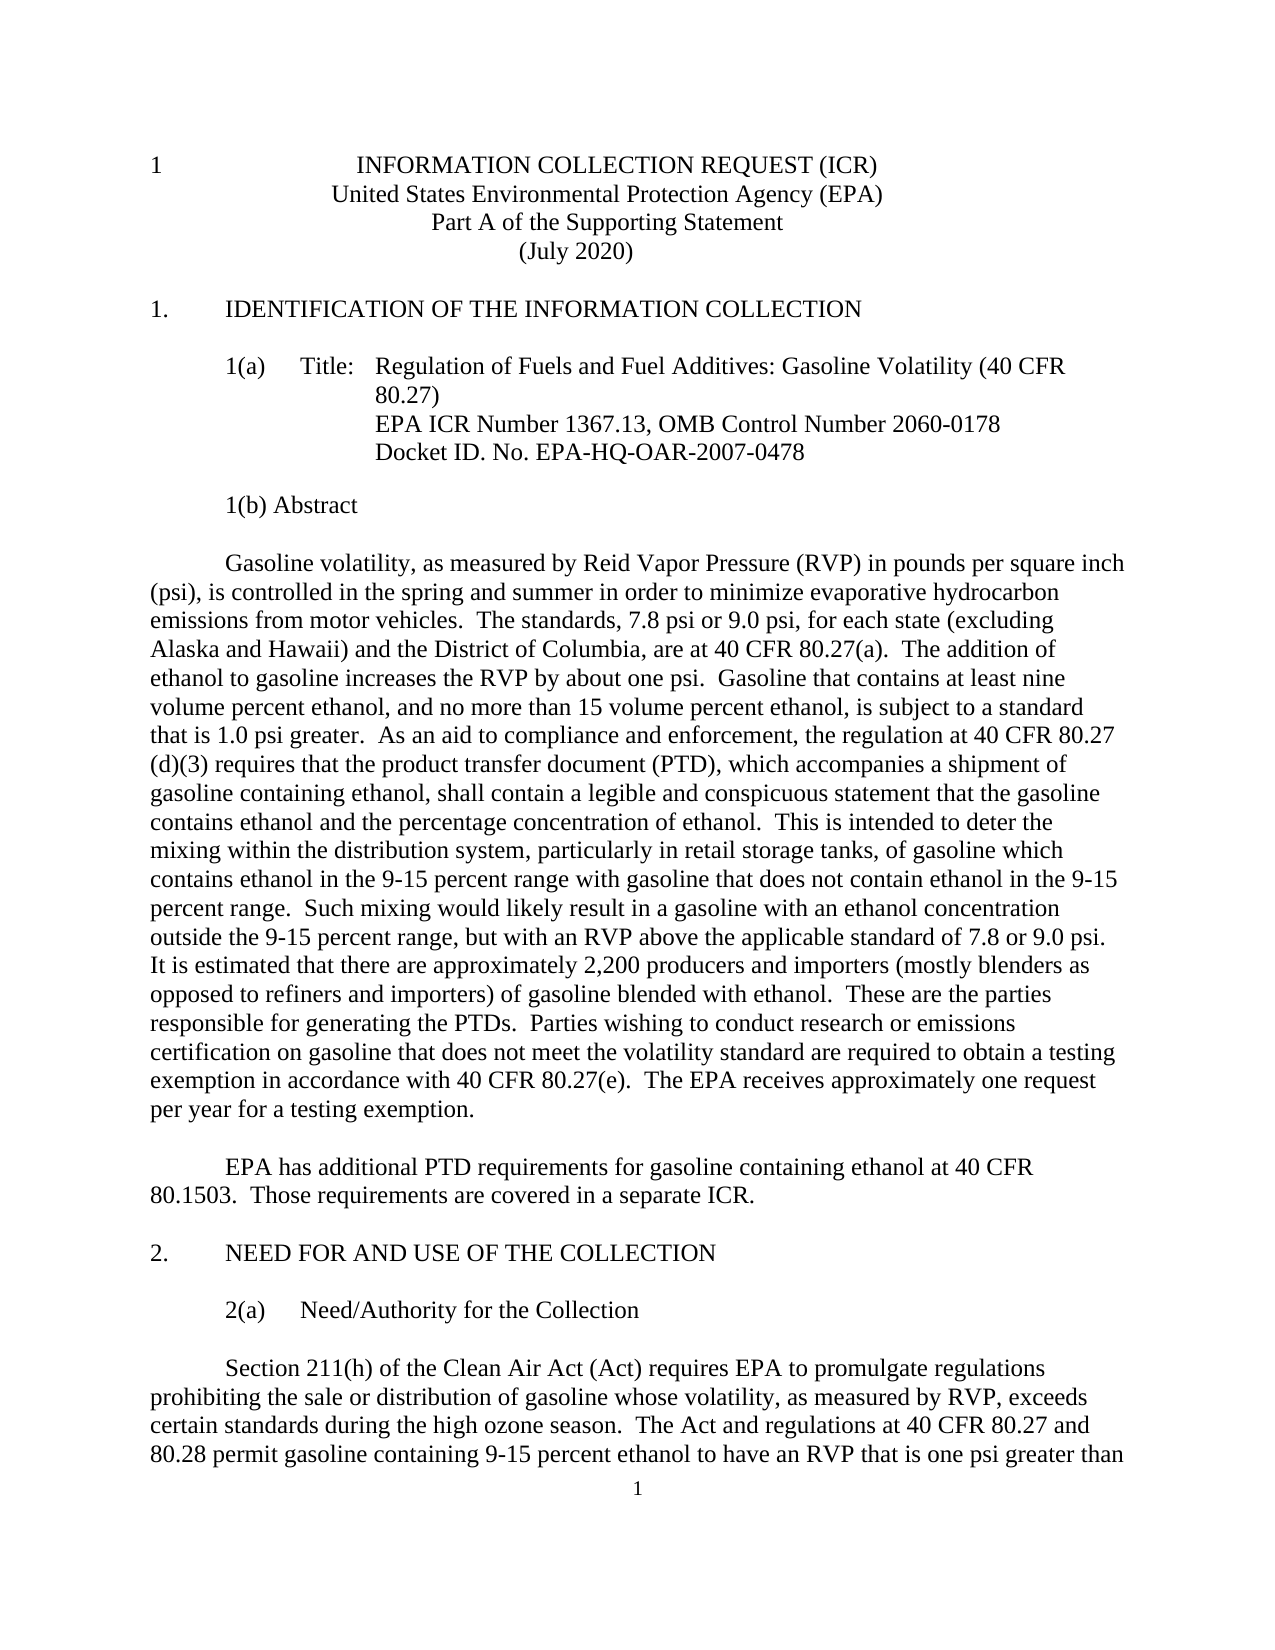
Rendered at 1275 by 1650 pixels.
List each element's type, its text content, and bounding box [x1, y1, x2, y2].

list Gasoline volatility, as measured by Reid Vapor Pressure (RVP) in pounds per square inch (psi), is controlled in the spring and summer in order to minimize evaporative hydrocarbon emissions from motor vehicles. The standards, 7.8 psi or 9.0 psi, for each state (excluding Alaska and Hawaii) and the District of Columbia, are at 40 CFR 80.27(a). The addition of ethanol to gasoline increases the RVP by about one psi. Gasoline that contains at least nine volume percent ethanol, and no more than 15 volume percent ethanol, is subject to a standard that is 1.0 psi greater. As an aid to compliance and enforcement, the regulation at 40 CFR 80.27 (d)(3) requires that the product transfer document (PTD), which accompanies a shipment of gasoline containing ethanol, shall contain a legible and conspicuous statement that the gasoline contains ethanol and the percentage concentration of ethanol. This is intended to deter the mixing within the distribution system, particularly in retail storage tanks, of gasoline which contains ethanol in the 9-15 percent range with gasoline that does not contain ethanol in the 9-15 percent range. Such mixing would likely result in a gasoline with an ethanol concentration outside the 9-15 percent range, but with an RVP above the applicable standard of 7.8 or 9.0 psi. It is estimated that there are approximately 2,200 producers and importers (mostly blenders as opposed to refiners and importers) of gasoline blended with ethanol. These are the parties responsible for generating the PTDs. Parties wishing to conduct research or emissions certification on gasoline that does not meet the volatility standard are required to obtain a testing exemption in accordance with 40 CFR 80.27(e). The EPA receives approximately one request per year for a testing exemption. [150, 548, 1125, 1123]
text United States Environmental Protection Agency (EPA) [150, 179, 1125, 207]
list Docket ID. No. EPA-HQ-OAR-2007-0478 [150, 437, 1125, 466]
list EPA has additional PTD requirements for gasoline containing ethanol at 40 CFR 80.1503. Those requirements are covered in a separate ICR. [150, 1152, 1125, 1209]
text (July 2020) [150, 236, 1125, 265]
list 1(a) Title: Regulation of Fuels and Fuel Additives: Gasoline Volatility (40 CFR 80.27) [225, 351, 1125, 409]
list NEED FOR AND USE OF THE COLLECTION [150, 1238, 1125, 1267]
list EPA ICR Number 1367.13, OMB Control Number 2060-0178 [150, 409, 1125, 437]
list 2(a) Need/Authority for the Collection [150, 1295, 1125, 1324]
list 1(b) Abstract [150, 490, 1125, 519]
text Part A of the Supporting Statement [150, 207, 1125, 236]
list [150, 1353, 1125, 1468]
list IDENTIFICATION OF THE INFORMATION COLLECTION [150, 294, 1125, 322]
text INFORMATION COLLECTION REQUEST (ICR) [150, 150, 1125, 179]
